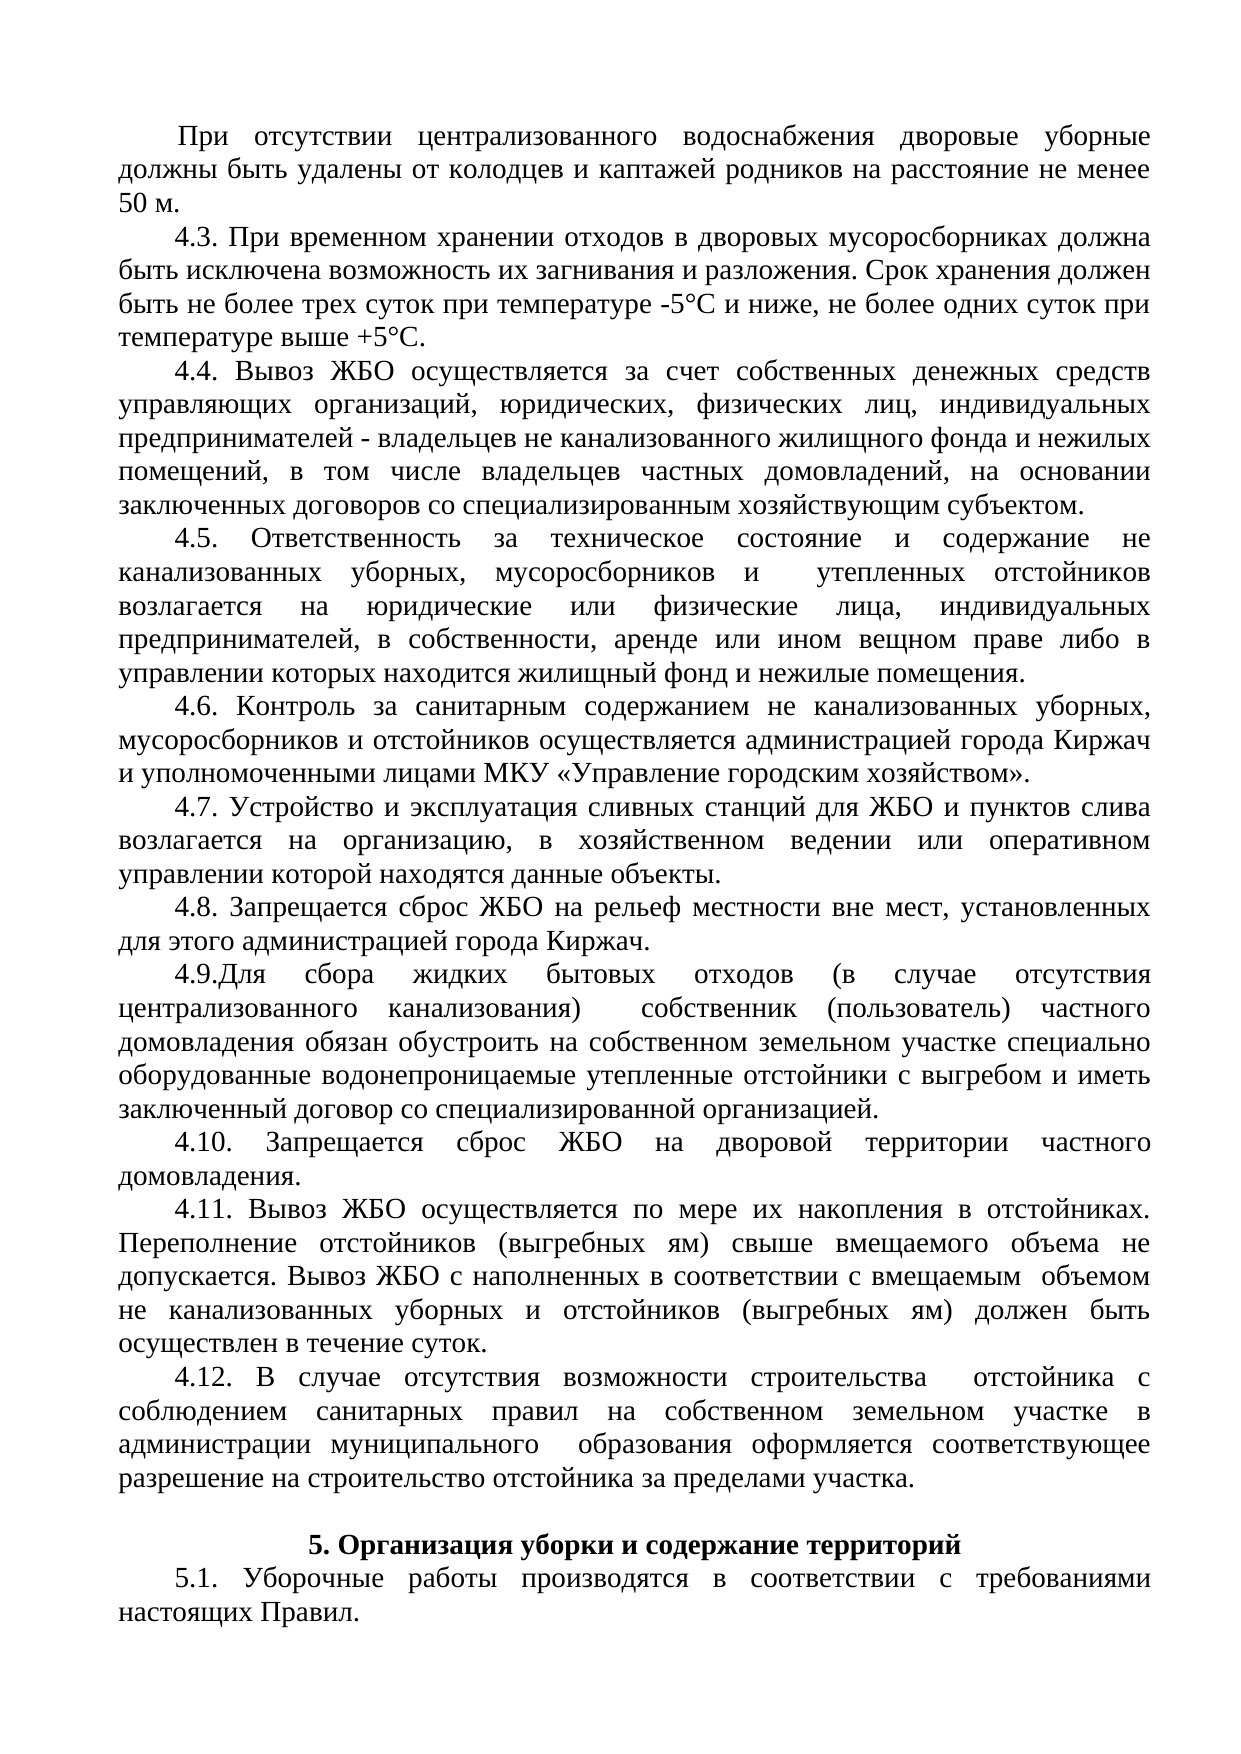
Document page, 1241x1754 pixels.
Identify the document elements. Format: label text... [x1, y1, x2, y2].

text 4.3. При временном хранении отходов в дворовых мусоросборниках должна быть исключена возможность их загнивания и разложения. Срок хранения должен быть не более трех суток при температуре -5°C и ниже, не более одних суток при температуре выше +5°C. [118, 219, 1152, 353]
text 4.6. Контроль за санитарным содержанием не канализованных уборных, мусоросборников и отстойников осуществляется администрацией города Киржач и уполномоченными лицами МКУ «Управление городским хозяйством». [118, 688, 1152, 789]
text 5. Организация уборки и содержание территорий [118, 1527, 1152, 1560]
text 4.10. Запрещается сброс ЖБО на дворовой территории частного домовладения. [118, 1124, 1152, 1191]
text 4.12. В случае отсутствия возможности строительства отстойника с соблюдением санитарных правил на собственном земельном участке в администрации муниципального образования оформляется соответствующее разрешение на строительство отстойника за пределами участка. [118, 1359, 1152, 1493]
text 4.7. Устройство и эксплуатация сливных станций для ЖБО и пунктов слива возлагается на организацию, в хозяйственном ведении или оперативном управлении которой находятся данные объекты. [118, 789, 1152, 889]
text 4.8. Запрещается сброс ЖБО на рельеф местности вне мест, установленных для этого администрацией города Киржач. [118, 889, 1152, 957]
text 4.9.Для сбора жидких бытовых отходов (в случае отсутствия централизованного канализования) собственник (пользователь) частного домовладения обязан обустроить на собственном земельном участке специально оборудованные водонепроницаемые утепленные отстойники с выгребом и иметь заключенный договор со специализированной организацией. [118, 957, 1152, 1124]
text 5.1. Уборочные работы производятся в соответствии с требованиями настоящих Правил. [118, 1560, 1152, 1627]
text При отсутствии централизованного водоснабжения дворовые уборные должны быть удалены от колодцев и каптажей родников на расстояние не менее 50 м. [118, 118, 1152, 219]
text 4.4. Вывоз ЖБО осуществляется за счет собственных денежных средств управляющих организаций, юридических, физических лиц, индивидуальных предпринимателей - владельцев не канализованного жилищного фонда и нежилых помещений, в том числе владельцев частных домовладений, на основании заключенных договоров со специализированным хозяйствующим субъектом. [118, 353, 1152, 521]
text 4.11. Вывоз ЖБО осуществляется по мере их накопления в отстойниках. Переполнение отстойников (выгребных ям) свыше вмещаемого объема не допускается. Вывоз ЖБО с наполненных в соответствии с вмещаемым объемом не канализованных уборных и отстойников (выгребных ям) должен быть осуществлен в течение суток. [118, 1191, 1152, 1359]
text 4.5. Ответственность за техническое состояние и содержание не канализованных уборных, мусоросборников и утепленных отстойников возлагается на юридические или физические лица, индивидуальных предпринимателей, в собственности, аренде или ином вещном праве либо в управлении которых находится жилищный фонд и нежилые помещения. [118, 521, 1152, 688]
